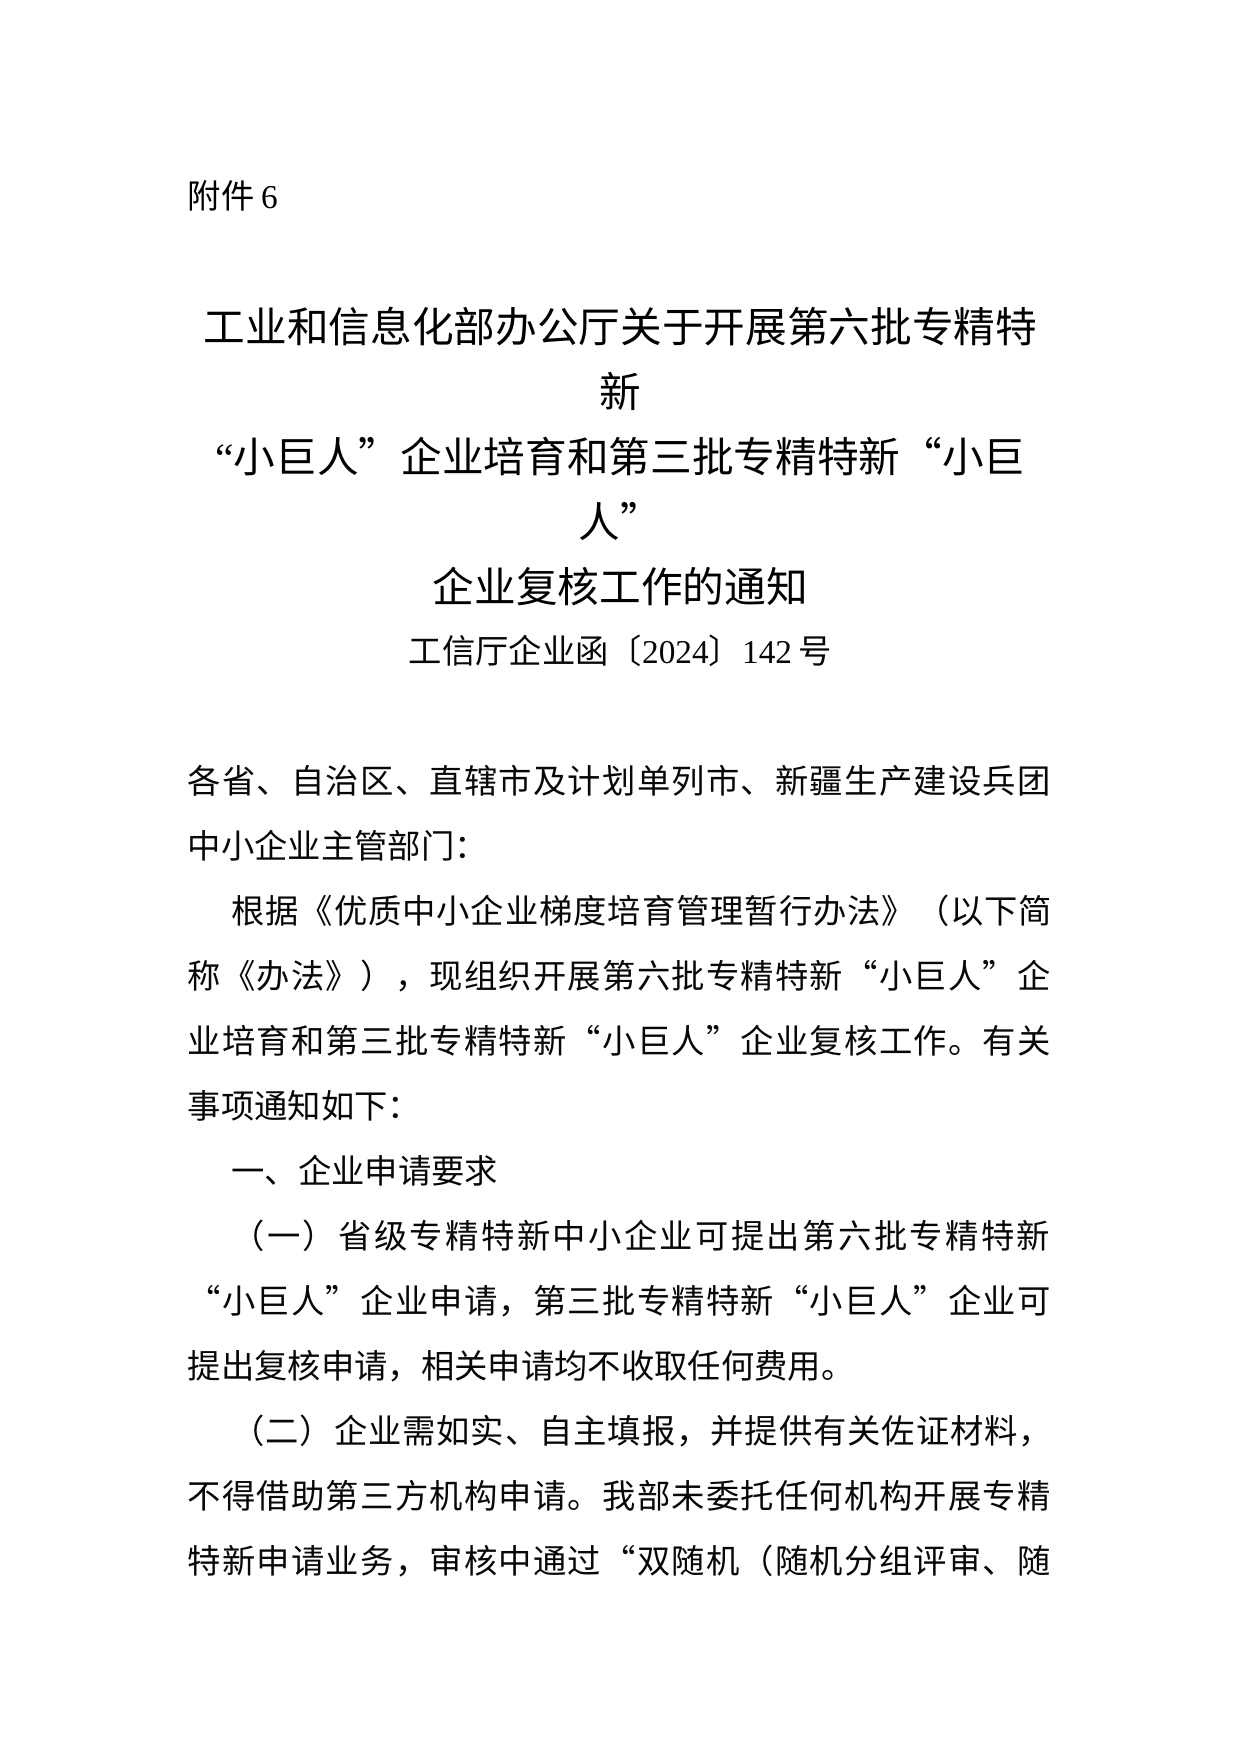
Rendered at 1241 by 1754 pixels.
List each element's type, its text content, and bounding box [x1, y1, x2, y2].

text 根据《优质中小企业梯度培育管理暂行办法》（以下简称《办法》），现组织开展第六批专精特新“小巨人”企业培育和第三批专精特新“小巨人”企业复核工作。有关事项通知如下： [187, 877, 1053, 1137]
text 一、企业申请要求 [187, 1137, 1053, 1202]
subtitle 附件6 [187, 162, 1053, 227]
text （一）省级专精特新中小企业可提出第六批专精特新“小巨人”企业申请，第三批专精特新“小巨人”企业可提出复核申请，相关申请均不收取任何费用。 [187, 1202, 1053, 1397]
text 工信厅企业函〔2024〕142号 [187, 617, 1053, 682]
subtitle 工业和信息化部办公厅关于开展第六批专精特新 [187, 292, 1053, 422]
text 各省、自治区、直辖市及计划单列市、新疆生产建设兵团中小企业主管部门： [187, 747, 1053, 877]
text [187, 1397, 1053, 1592]
subtitle “小巨人”企业培育和第三批专精特新“小巨人” [187, 422, 1053, 552]
subtitle 企业复核工作的通知 [187, 552, 1053, 617]
